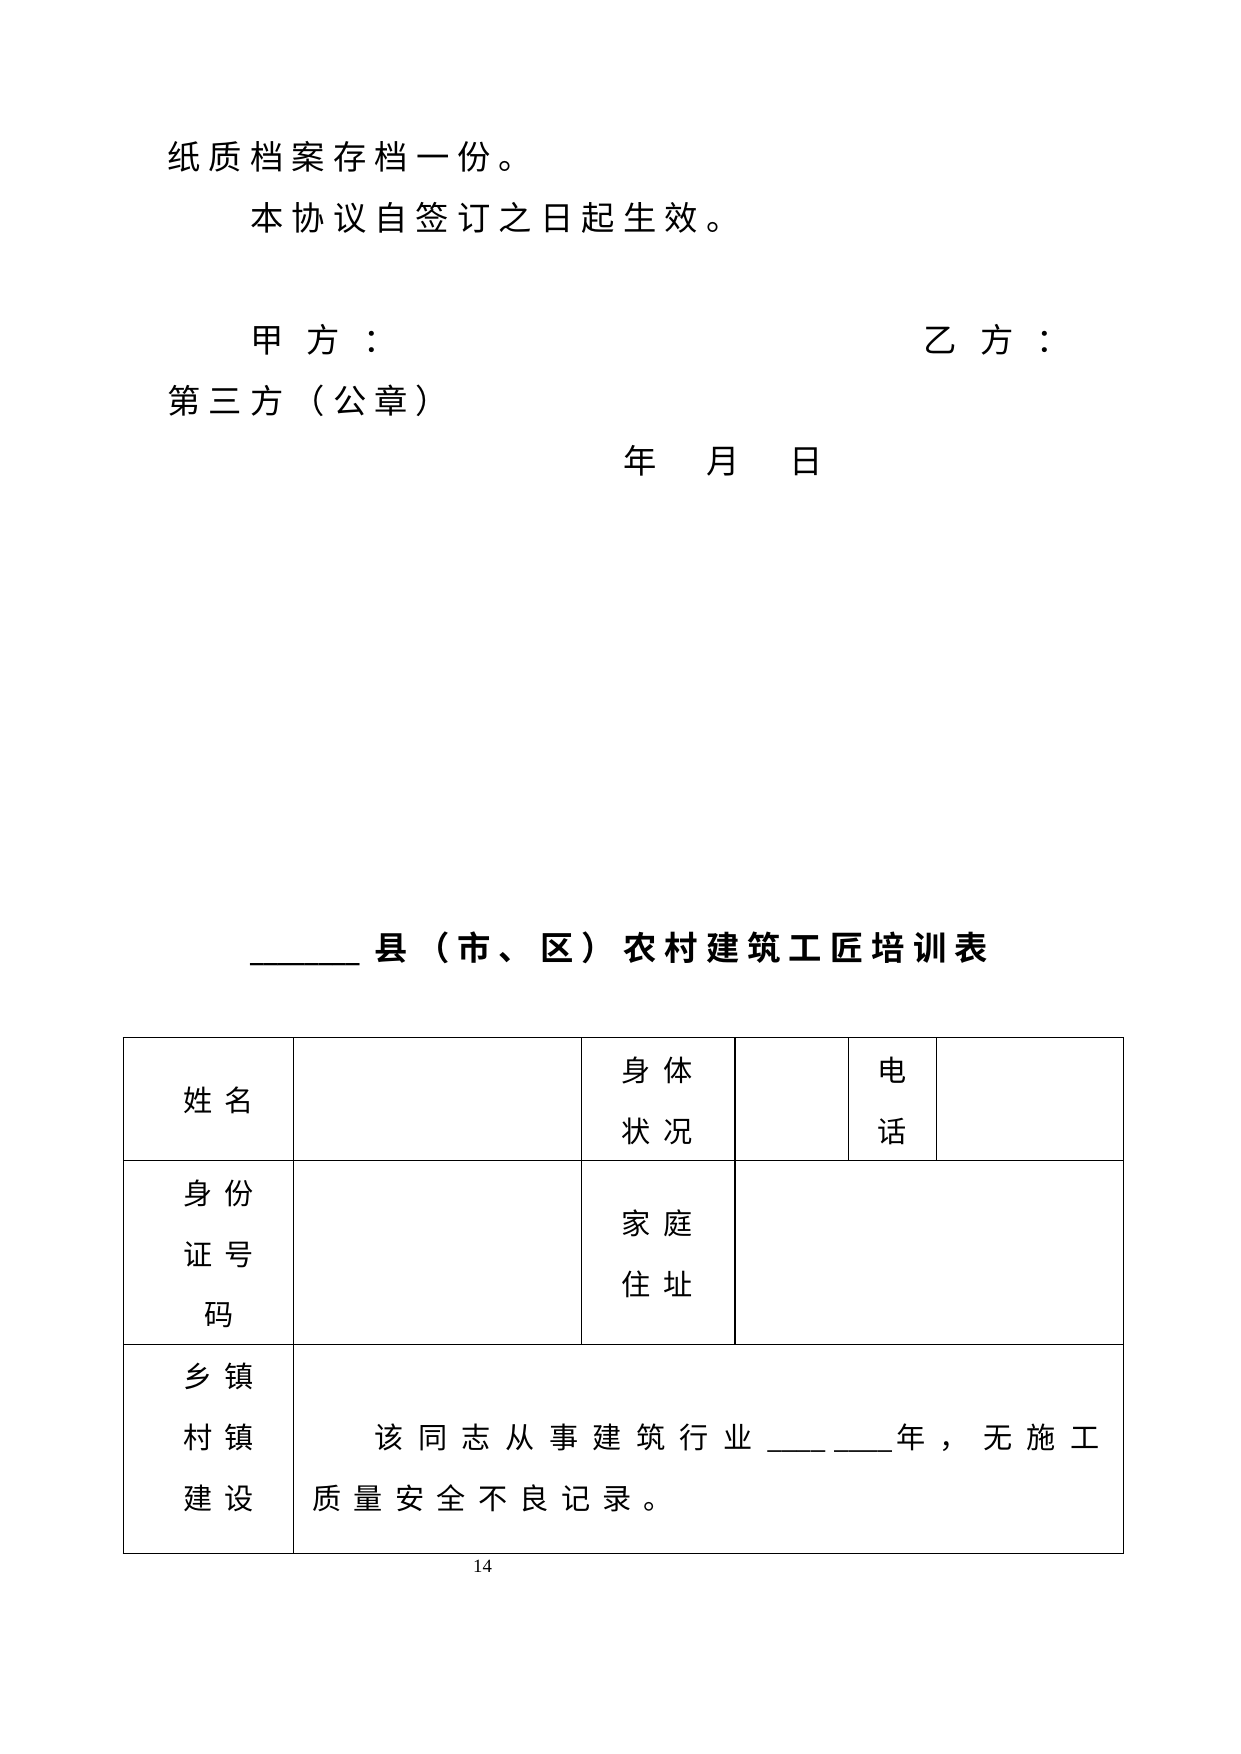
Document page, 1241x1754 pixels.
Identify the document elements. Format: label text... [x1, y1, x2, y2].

table_header 姓名 [124, 1038, 293, 1160]
text 年 月 日 [167, 429, 1079, 490]
text 本协议自签订之日起生效。 [167, 186, 1079, 246]
table_cell [736, 1161, 1123, 1343]
table_header [937, 1038, 1123, 1160]
table_cell 乡镇村镇建设管理机构意见 [124, 1345, 293, 1553]
table_header [736, 1038, 848, 1160]
table_cell 家庭住址 [582, 1161, 734, 1343]
table_header [294, 1038, 581, 1160]
text ________县（市、区）农村建筑工匠培训表 [167, 916, 1079, 976]
table_header 身体状况 [582, 1038, 734, 1160]
table_cell [294, 1161, 581, 1343]
text 甲方： 乙方： 第三方（公章） [167, 307, 1079, 429]
table_cell 身份证号码 [124, 1161, 293, 1343]
table_header 电话 [849, 1038, 936, 1160]
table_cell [294, 1345, 1123, 1553]
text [167, 125, 1079, 186]
